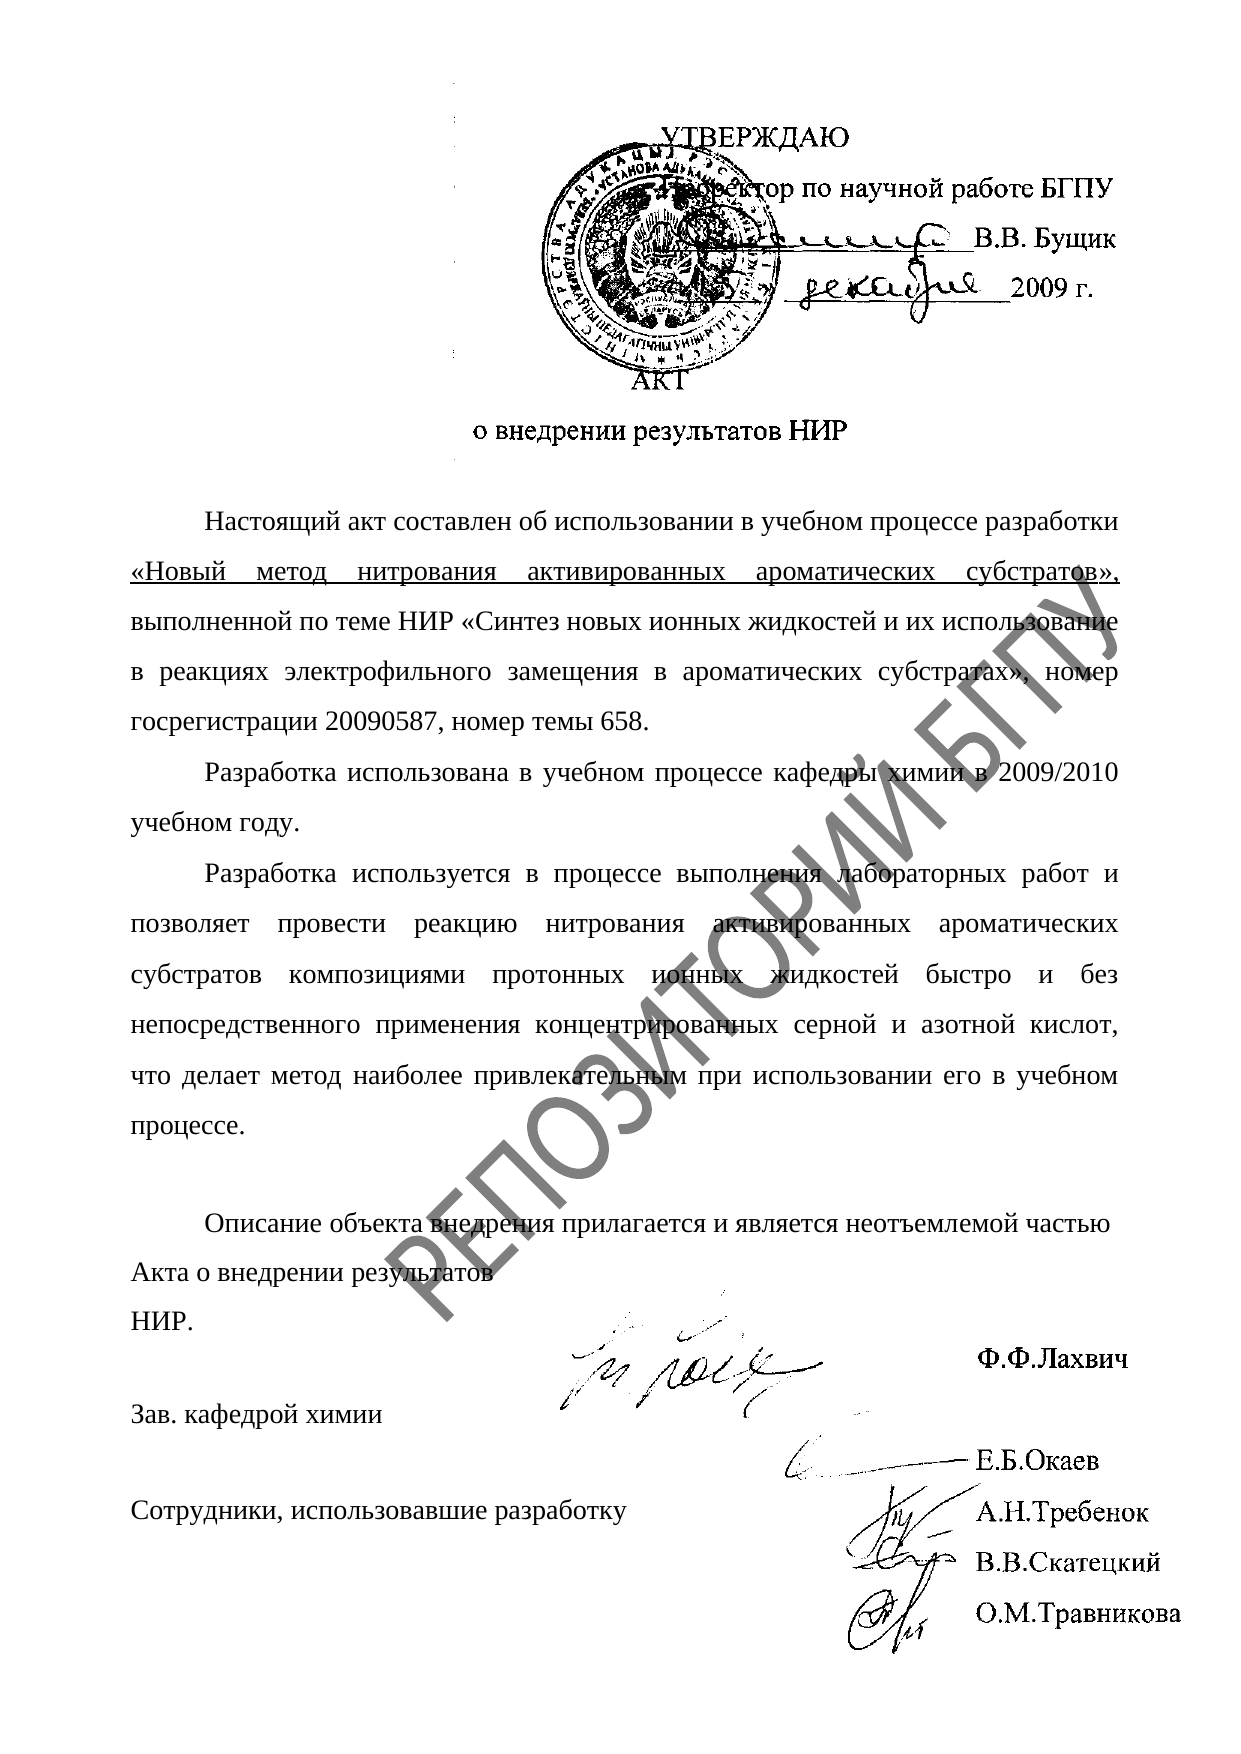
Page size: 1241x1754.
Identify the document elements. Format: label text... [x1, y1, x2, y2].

text Зав. кафедрой химии [130, 1401, 1174, 1429]
text Описание объекта внедрения прилагается и является неотъемлемой частью Акта о внедрении результатов НИР. , [130, 1194, 1172, 1341]
picture [775, 1434, 1240, 1683]
picture [439, 54, 1154, 488]
text Разработка использована в учебном процессе кафедры химии в 2009/2010 учебном году. [130, 741, 1119, 842]
text Разработка используется в процессе выполнения лабораторных работ и позволяет провести реакцию нитрования активированных ароматических субстратов композициями протонных ионных жидкостей быстро и без непосредственного применения концентрированных серной и азотной кислот, что делает метод наиболее привлекательным при использовании его в учебном процессе. [130, 842, 1119, 1145]
text Настоящий акт составлен об использовании в учебном процессе разработки «Новый метод нитрования активированных ароматических субстратов», выполненной по теме НИР «Синтез новых ионных жидкостей и их использование в реакциях электрофильного замещения в ароматических субстратах», номер госрегистрации 20090587, номер темы 658. [130, 583, 1119, 741]
text Сотрудники, использовавшие разработку [130, 1497, 775, 1525]
picture [558, 1290, 1201, 1418]
text Настоящий акт составлен об использовании в учебном процессе разработки «Новый метод нитрования активированных ароматических субстратов», выполненной по теме НИР «Синтез новых ионных жидкостей и их использование в реакциях электрофильного замещения в ароматических субстратах», номер госрегистрации 20090587, номер темы 658. [130, 491, 1119, 582]
